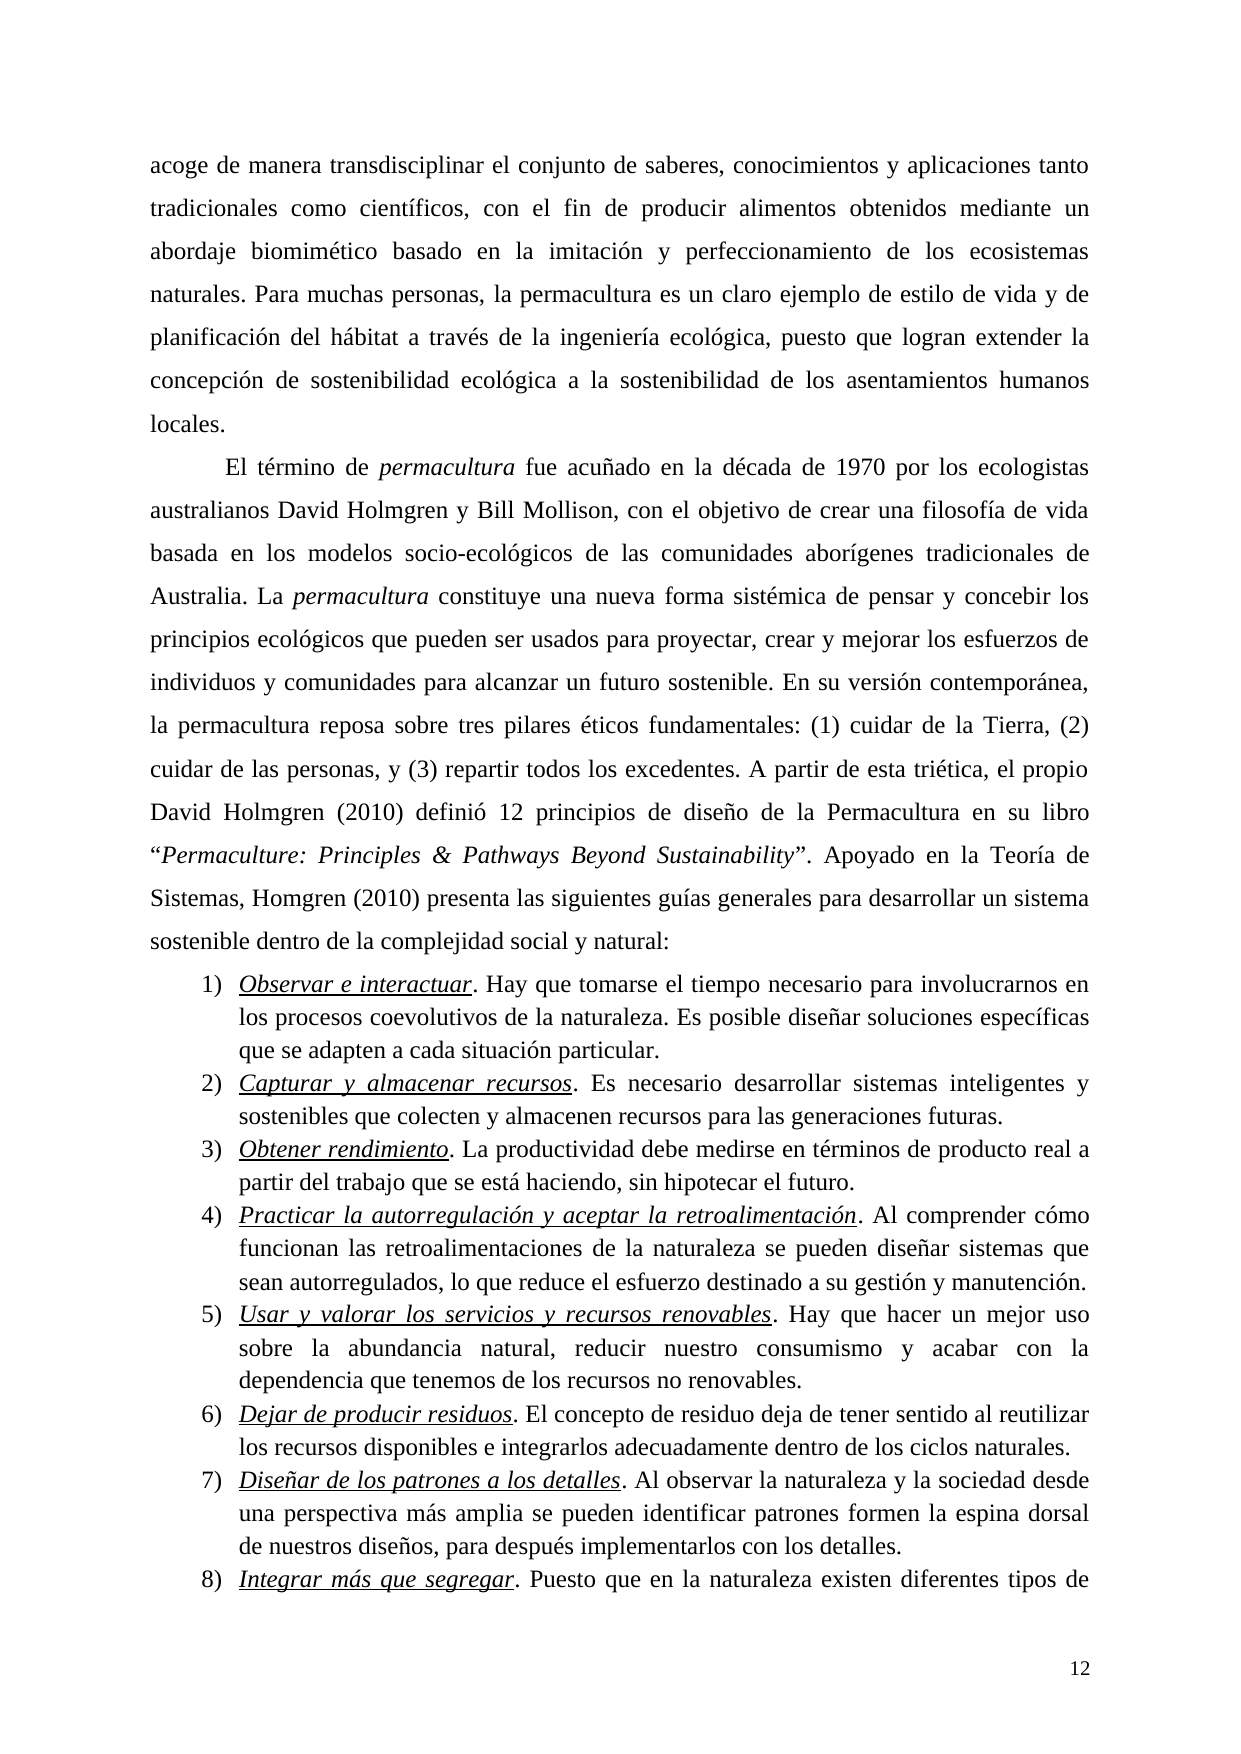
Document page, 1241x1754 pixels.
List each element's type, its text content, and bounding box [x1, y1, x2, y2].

text El término de permacultura fue acuñado en la década de 1970 por los ecologistas australianos David Holmgren y Bill Mollison, con el objetivo de crear una filosofía de vida basada en los modelos socio-ecológicos de las comunidades aborígenes tradicionales de Australia. La permacultura constituye una nueva forma sistémica de pensar y concebir los principios ecológicos que pueden ser usados para proyectar, crear y mejorar los esfuerzos de individuos y comunidades para alcanzar un futuro sostenible. En su versión contemporánea, la permacultura reposa sobre tres pilares éticos fundamentales: (1) cuidar de la Tierra, (2) cuidar de las personas, y (3) repartir todos los excedentes. A partir de esta triética, el propio David Holmgren (2010) definió 12 principios de diseño de la Permacultura en su libro “Permaculture: Principles & Pathways Beyond Sustainability”. Apoyado en la Teoría de Sistemas, Homgren (2010) presenta las siguientes guías generales para desarrollar un sistema sostenible dentro de la complejidad social y natural: [150, 452, 1090, 955]
list Dejar de producir residuos. El concepto de residuo deja de tener sentido al reutilizar los recursos disponibles e integrarlos adecuadamente dentro de los ciclos naturales. [201, 1399, 1090, 1460]
list Capturar y almacenar recursos. Es necesario desarrollar sistemas inteligentes y sostenibles que colecten y almacenen recursos para las generaciones futuras. [201, 1068, 1090, 1130]
list Obtener rendimiento. La productividad debe medirse en términos de producto real a partir del trabajo que se está haciendo, sin hipotecar el futuro. [201, 1134, 1090, 1196]
list Practicar la autorregulación y aceptar la retroalimentación. Al comprender cómo funcionan las retroalimentaciones de la naturaleza se pueden diseñar sistemas que sean autorregulados, lo que reduce el esfuerzo destinado a su gestión y manutención. [201, 1201, 1090, 1295]
list Observar e interactuar. Hay que tomarse el tiempo necesario para involucrarnos en los procesos coevolutivos de la naturaleza. Es posible diseñar soluciones específicas que se adapten a cada situación particular. [201, 969, 1090, 1064]
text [150, 150, 1090, 437]
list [201, 1564, 1090, 1592]
list Diseñar de los patrones a los detalles. Al observar la naturaleza y la sociedad desde una perspectiva más amplia se pueden identificar patrones formen la espina dorsal de nuestros diseños, para después implementarlos con los detalles. [201, 1465, 1090, 1559]
list Usar y valorar los servicios y recursos renovables. Hay que hacer un mejor uso sobre la abundancia natural, reducir nuestro consumismo y acabar con la dependencia que tenemos de los recursos no renovables. [201, 1299, 1090, 1394]
